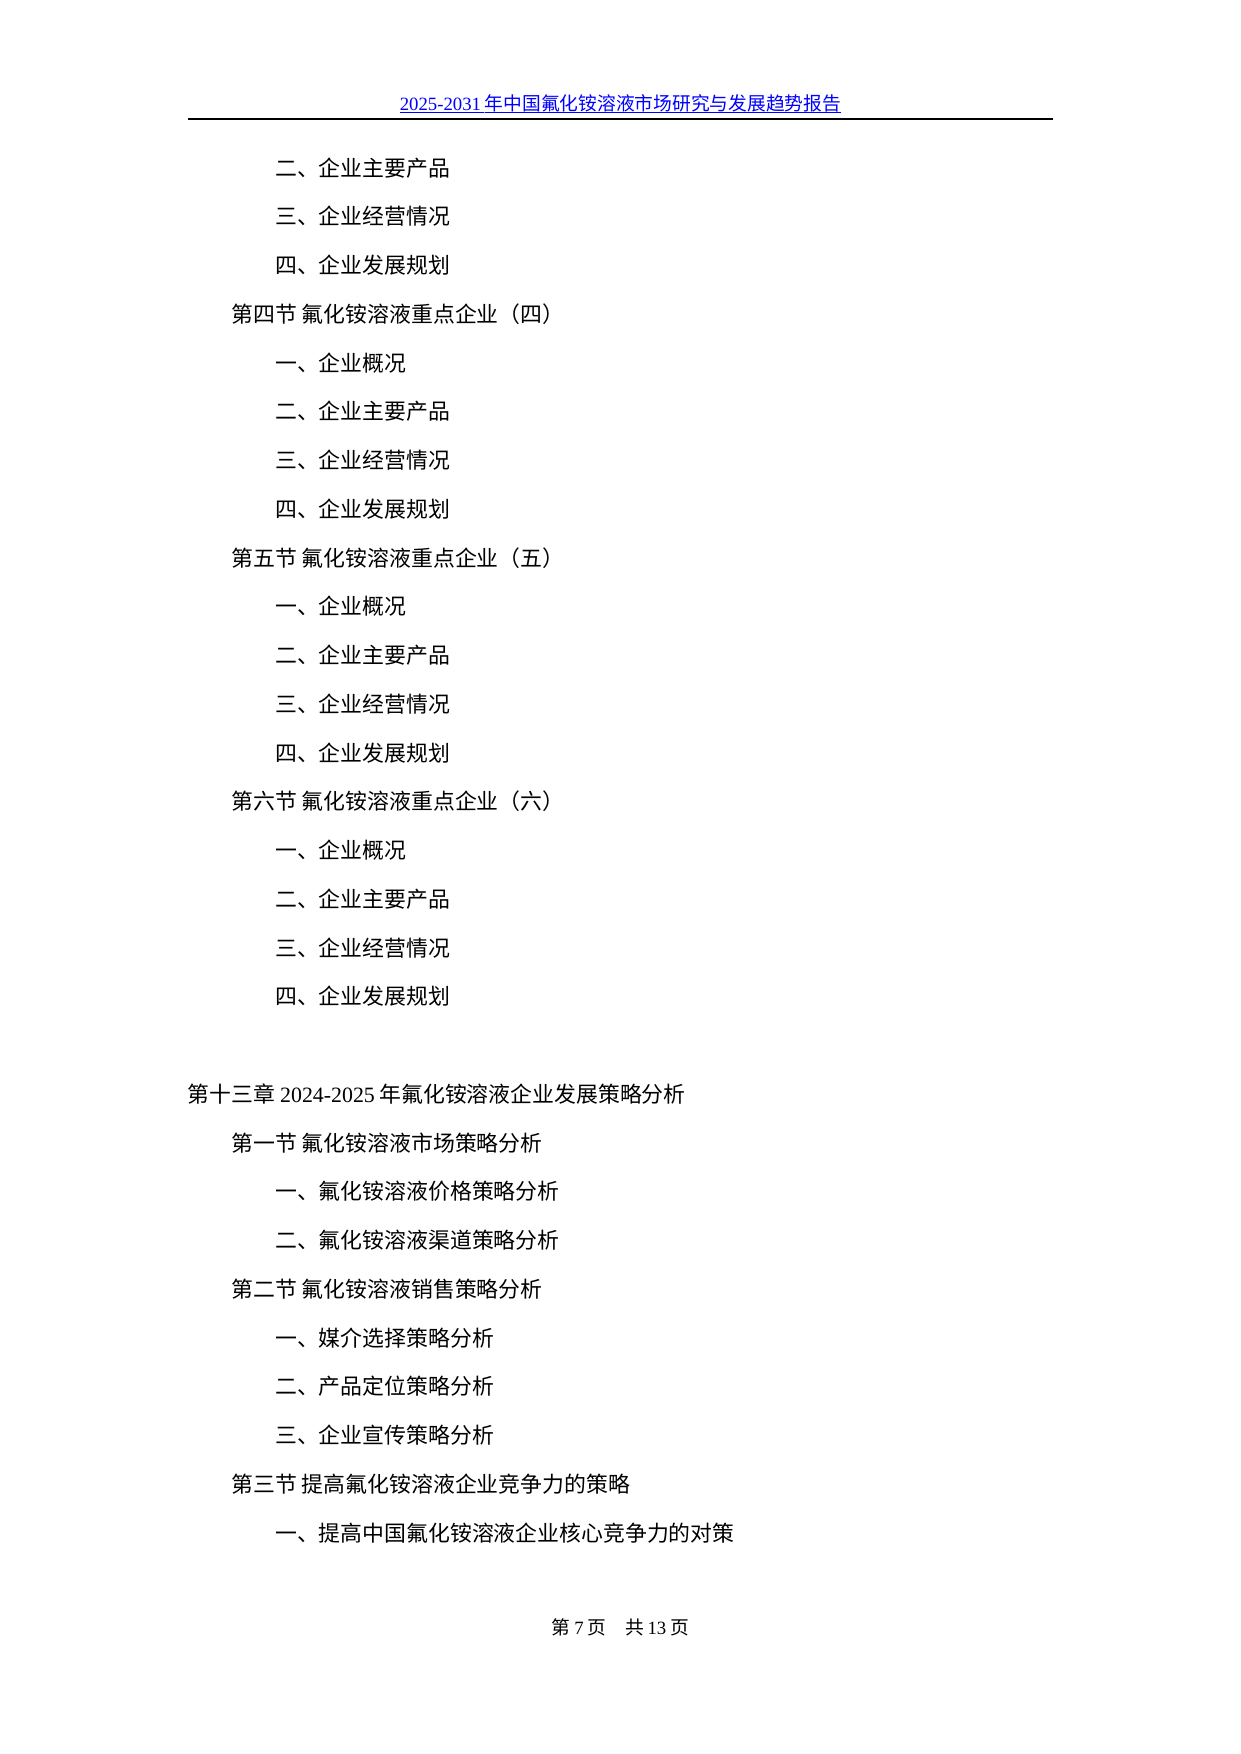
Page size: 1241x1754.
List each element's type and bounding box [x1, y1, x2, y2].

text [187, 150, 1053, 1548]
